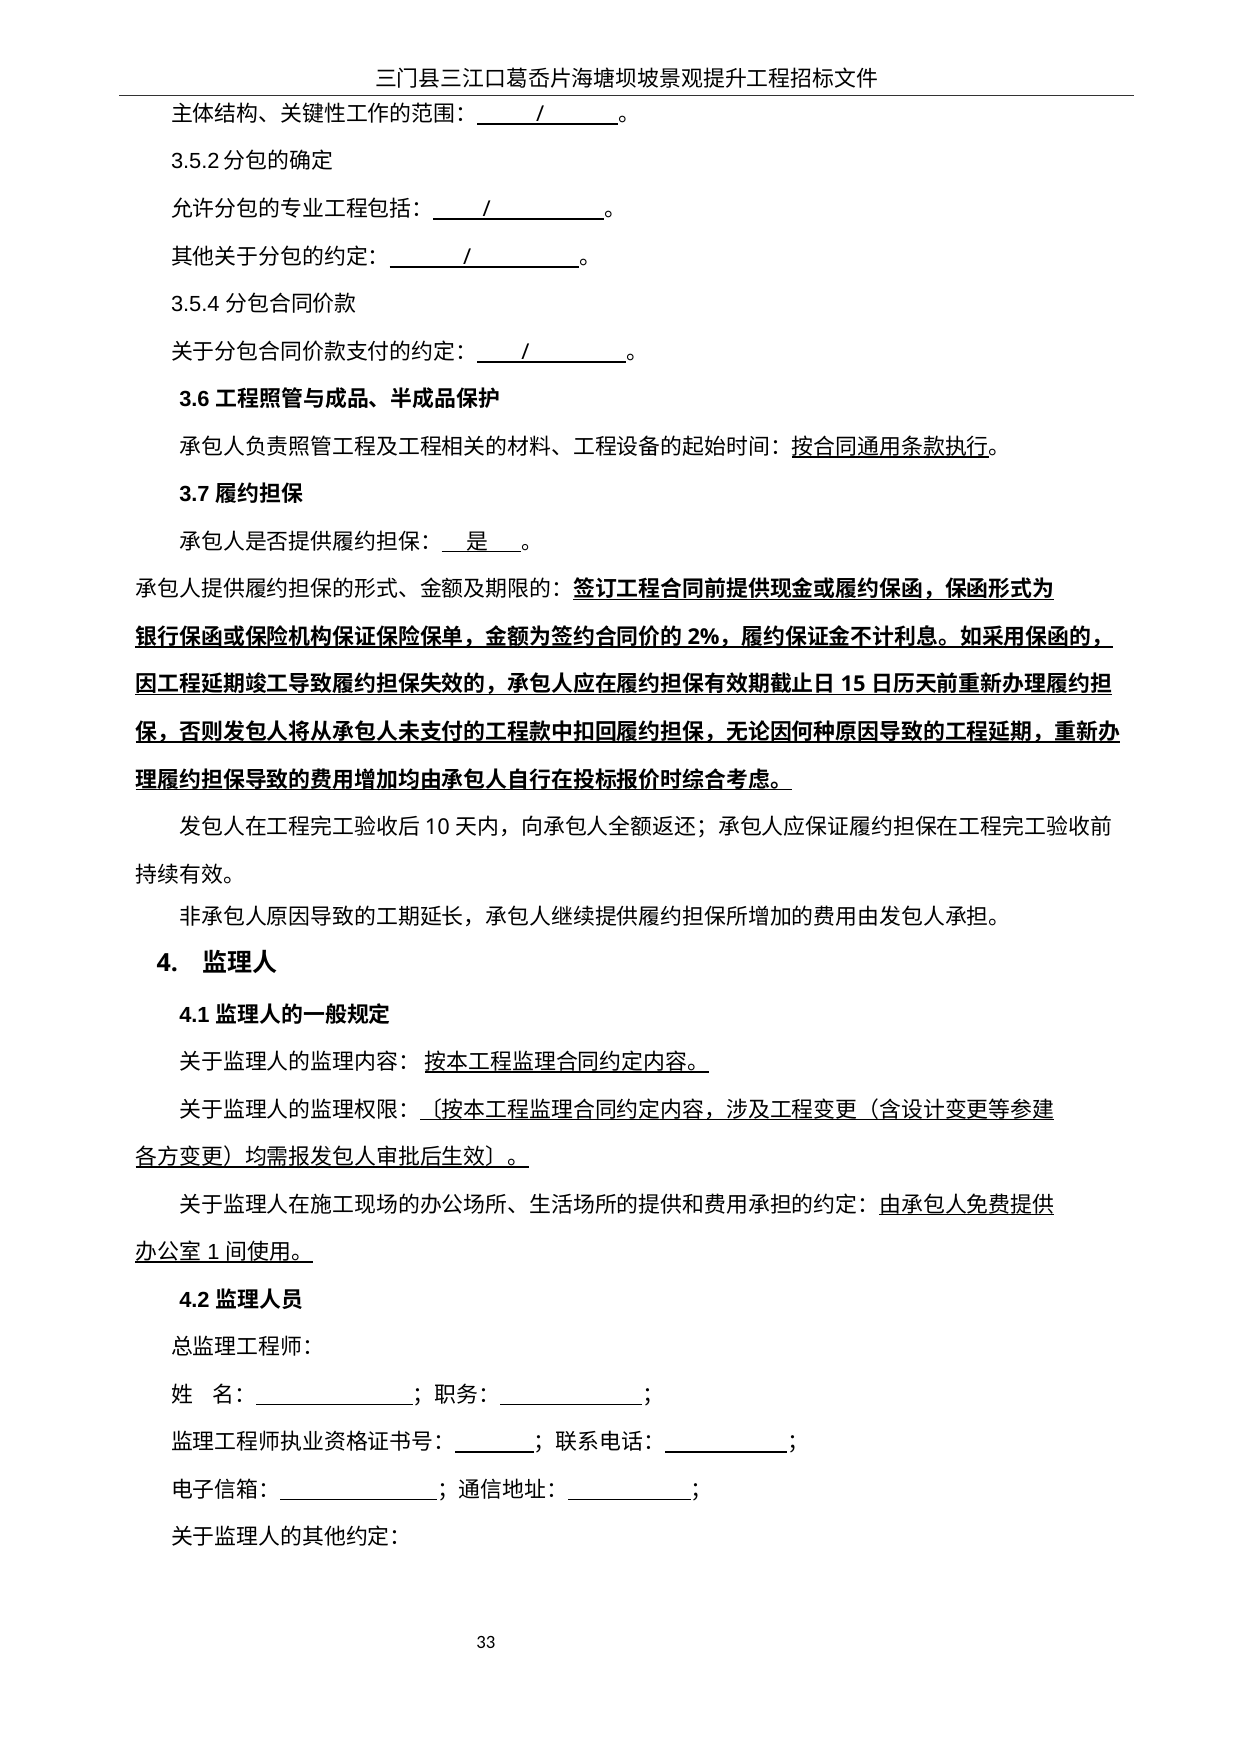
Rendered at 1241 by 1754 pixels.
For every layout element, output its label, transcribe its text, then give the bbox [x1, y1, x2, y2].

text 监理工程师执业资格证书号： ；联系电话： ； [127, 1424, 1126, 1456]
text 关于监理人的其他约定： [127, 1519, 1126, 1551]
text 银行保函或保险机构保证保险保单，金额为签约合同价的 2%，履约保证金不计利息。如采用保函的，因工程延期竣工导致履约担保失效的，承包人应在履约担保有效期截止日 15 日历天前重新办理履约担保，否则发包人将从承包人未支付的工程款中扣回履约担保，无论因何种原因导致的工程延期，重新办理履约担保导致的费用增加均由承包人自行在投标报价时综合考虑。 [135, 619, 1126, 793]
text 主体结构、关键性工作的范围： / 。 [127, 96, 1126, 128]
text 允许分包的专业工程包括： / 。 [127, 191, 1126, 223]
text 关于分包合同价款支付的约定： / 。 [127, 334, 1126, 366]
text 承包人负责照管工程及工程相关的材料、工程设备的起始时间：按合同通用条款执行。 [179, 429, 1126, 461]
subtitle 监理人 [156, 942, 1126, 978]
text 电子信箱： ；通信地址： ； [127, 1472, 1126, 1503]
text 非承包人原因导致的工期延长，承包人继续提供履约担保所增加的费用由发包人承担。 [179, 904, 1126, 929]
text 其他关于分包的约定： / 。 [127, 239, 1126, 270]
text 关于监理人在施工现场的办公场所、生活场所的提供和费用承担的约定：由承包人免费提供 [179, 1187, 1126, 1218]
text 3.7 履约担保 [179, 476, 1126, 508]
text 4.2 监理人员 [179, 1282, 1126, 1313]
text 各方变更）均需报发包人审批后生效〕。 [135, 1139, 1126, 1171]
text 3.5.2分包的确定 [127, 143, 1126, 175]
text 4.1 监理人的一般规定 [179, 997, 1126, 1028]
text 承包人提供履约担保的形式、金额及期限的：签订工程合同前提供现金或履约保函，保函形式为 [135, 571, 1126, 603]
text 发包人在工程完工验收后 10 天内，向承包人全额返还；承包人应保证履约担保在工程完工验收前持续有效。 [135, 809, 1126, 888]
text 总监理工程师： [127, 1329, 1126, 1361]
text 办公室 1 间使用。 [135, 1234, 1126, 1266]
text 关于监理人的监理内容： 按本工程监理合同约定内容。 [179, 1044, 1126, 1076]
text 关于监理人的监理权限：〔按本工程监理合同约定内容，涉及工程变更（含设计变更等参建 [179, 1092, 1126, 1123]
text 承包人是否提供履约担保： 是 。 [179, 524, 1126, 556]
text 3.5.4 分包合同价款 [127, 286, 1126, 318]
text 3.6 工程照管与成品、半成品保护 [179, 381, 1126, 413]
text 姓 名： ；职务： ； [127, 1377, 1126, 1408]
